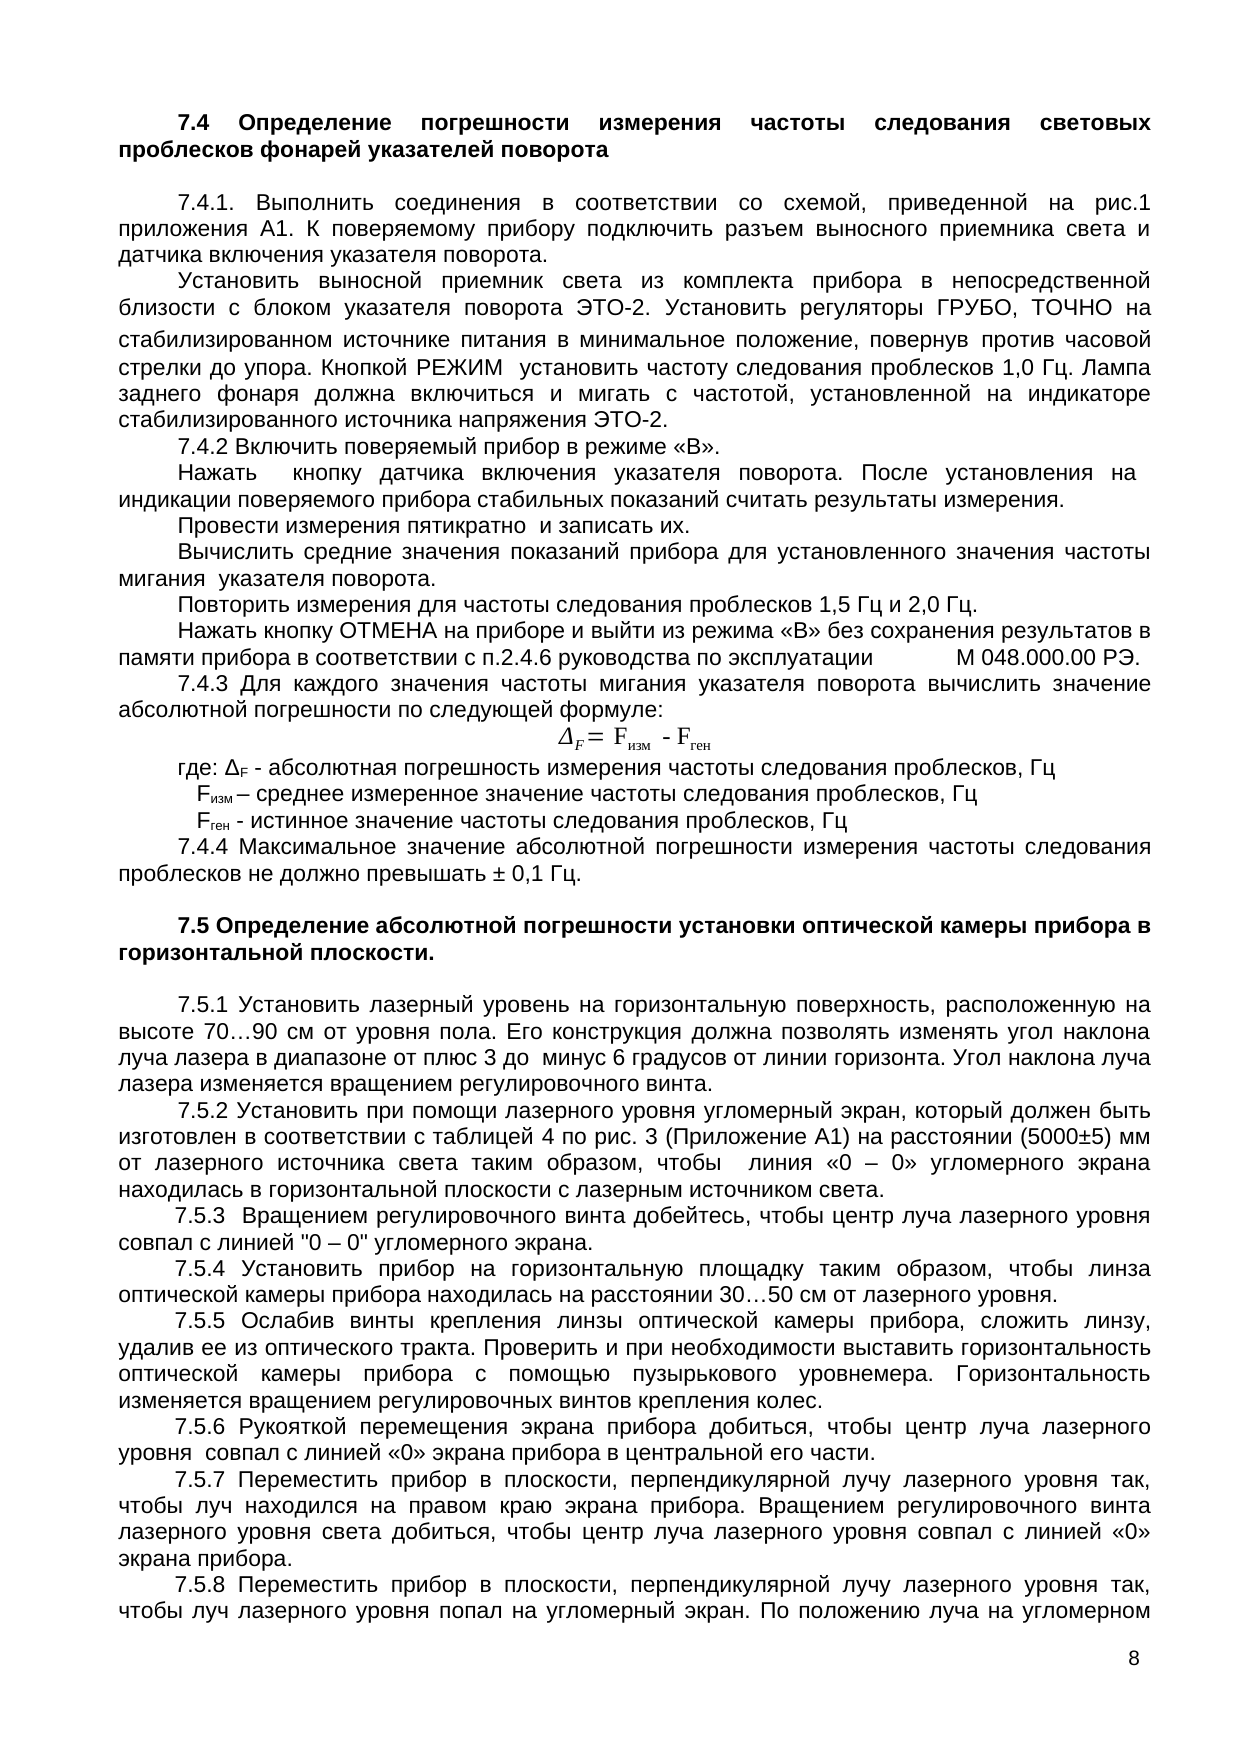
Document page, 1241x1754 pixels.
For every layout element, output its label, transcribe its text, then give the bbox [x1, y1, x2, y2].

text 7.5 Определение абсолютной погрешности установки оптической камеры прибора в горизонтальной плоскости. [118, 912, 1152, 965]
text Повторить измерения для частоты следования проблесков 1,5 Гц и 2,0 Гц. [118, 591, 1152, 617]
text Установить выносной приемник света из комплекта прибора в непосредственной близости с блоком указателя поворота ЭТО-2. Установить регуляторы ГРУБО, ТОЧНО на стабилизированном источнике питания в минимальное положение, повернув против часовой стрелки до упора. Кнопкой РЕЖИМ установить частоту следования проблесков 1,0 Гц. Лампа заднего фонаря должна включиться и мигать с частотой, установленной на индикаторе стабилизированного источника напряжения ЭТО-2. [118, 267, 1152, 433]
text 7.5.1 Установить лазерный уровень на горизонтальную поверхность, расположенную на высоте 70…90 см от уровня пола. Его конструкция должна позволять изменять угол наклона луча лазера в диапазоне от плюс 3 до минус 6 градусов от линии горизонта. Угол наклона луча лазера изменяется вращением регулировочного винта. [118, 991, 1152, 1097]
text Нажать кнопку датчика включения указателя поворота. После установления на индикации поверяемого прибора стабильных показаний считать результаты измерения. [118, 459, 1137, 512]
text 7.5.2 Установить при помощи лазерного уровня угломерный экран, который должен быть изготовлен в соответствии с таблицей 4 по рис. 3 (Приложение А1) на расстоянии (5000±5) мм от лазерного источника света таким образом, чтобы линия «0 – 0» угломерного экрана находилась в горизонтальной плоскости с лазерным источником света. [118, 1097, 1152, 1202]
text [118, 1571, 1152, 1624]
text 7.5.3 Вращением регулировочного винта добейтесь, чтобы центр луча лазерного уровня совпал с линией "0 – 0" угломерного экрана. [118, 1202, 1152, 1255]
text 7.5.7 Переместить прибор в плоскости, перпендикулярной лучу лазерного уровня так, чтобы луч находился на правом краю экрана прибора. Вращением регулировочного винта лазерного уровня света добиться, чтобы центр луча лазерного уровня совпал с линией «0» экрана прибора. [118, 1466, 1152, 1571]
text 7.4.4 Максимальное значение абсолютной погрешности измерения частоты следования проблесков не должно превышать ± 0,1 Гц. [118, 833, 1152, 886]
text 7.4.2 Включить поверяемый прибор в режиме «В». [118, 433, 1137, 459]
text 7.5.5 Ослабив винты крепления линзы оптической камеры прибора, сложить линзу, удалив ее из оптического тракта. Проверить и при необходимости выставить горизонтальность оптической камеры прибора с помощью пузырькового уровнемера. Горизонтальность изменяется вращением регулировочных винтов крепления колес. [118, 1307, 1152, 1413]
text 7.4 Определение погрешности измерения частоты следования световых проблесков фонарей указателей поворота [118, 109, 1152, 162]
text 7.5.6 Рукояткой перемещения экрана прибора добиться, чтобы центр луча лазерного уровня совпал с линией «0» экрана прибора в центральной его части. [118, 1413, 1152, 1466]
text Fген - истинное значение частоты следования проблесков, Гц [118, 807, 1152, 833]
text 7.4.1. Выполнить соединения в соответствии со схемой, приведенной на рис.1 приложения А1. К поверяемому прибору подключить разъем выносного приемника света и датчика включения указателя поворота. [118, 188, 1152, 267]
text 7.4.3 Для каждого значения частоты мигания указателя поворота вычислить значение абсолютной погрешности по следующей формуле: [118, 670, 1152, 723]
text где: ΔF - абсолютная погрешность измерения частоты следования проблесков, Гц [118, 754, 1152, 780]
text 7.5.4 Установить прибор на горизонтальную площадку таким образом, чтобы линза оптической камеры прибора находилась на расстоянии 30…50 см от лазерного уровня. [118, 1255, 1152, 1307]
text Вычислить средние значения показаний прибора для установленного значения частоты мигания указателя поворота. [118, 538, 1152, 591]
text Fизм – среднее измеренное значение частоты следования проблесков, Гц [118, 780, 1152, 807]
text Нажать кнопку ОТМЕНА на приборе и выйти из режима «В» без сохранения результатов в памяти прибора в соответствии с п.2.4.6 руководства по эксплуатации М 048.000.00 РЭ. [118, 617, 1152, 670]
text Провести измерения пятикратно и записать их. [118, 512, 1152, 538]
